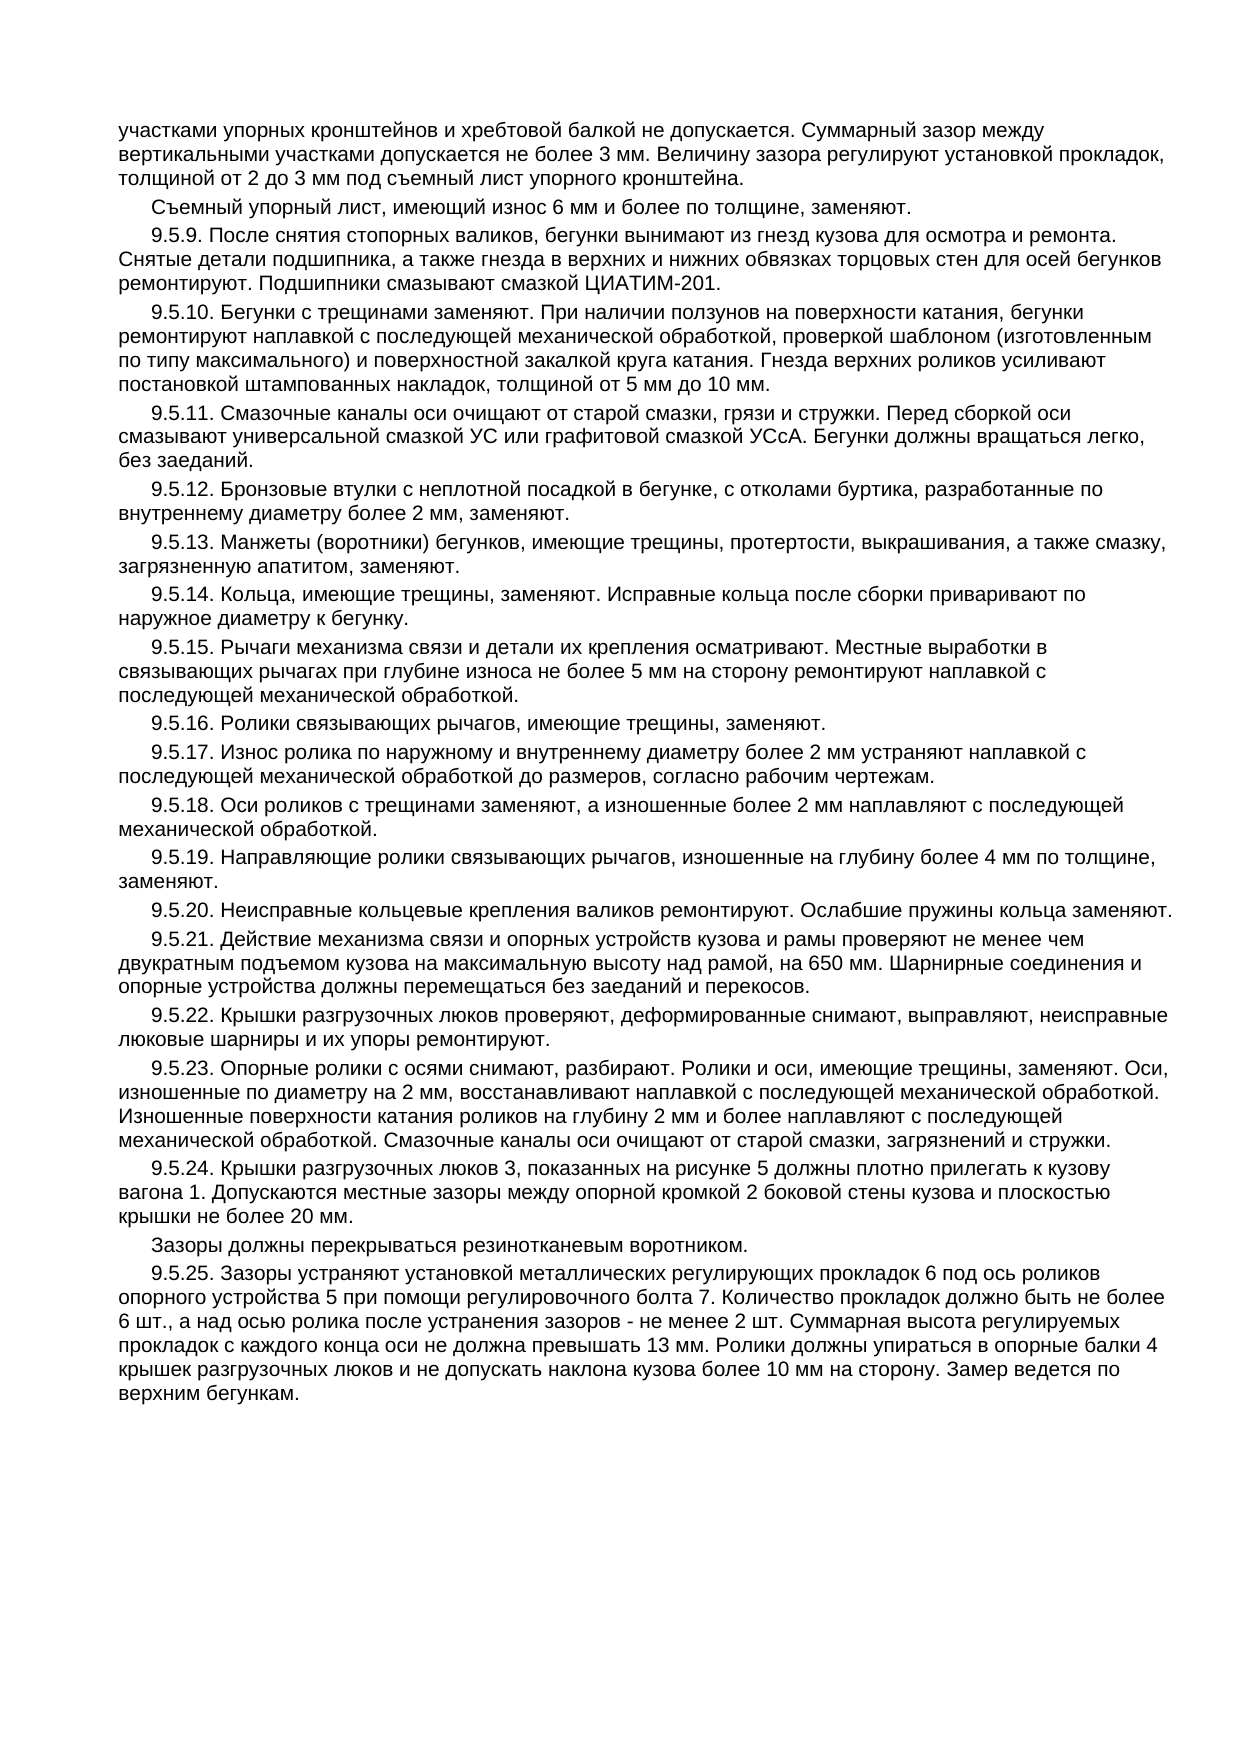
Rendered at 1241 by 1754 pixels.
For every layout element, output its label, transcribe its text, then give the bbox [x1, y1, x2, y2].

text Зазоры должны перекрываться резинотканевым воротником. [118, 1233, 1181, 1257]
text 9.5.21. Действие механизма связи и опорных устройств кузова и рамы проверяют не менее чем двукратным подъемом кузова на максимальную высоту над рамой, на 650 мм. Шарнирные соединения и опорные устройства должны перемещаться без заеданий и перекосов. [118, 926, 1181, 998]
text 9.5.23. Опорные ролики с осями снимают, разбирают. Ролики и оси, имеющие трещины, заменяют. Оси, изношенные по диаметру на 2 мм, восстанавливают наплавкой с последующей механической обработкой. Изношенные поверхности катания роликов на глубину 2 мм и более наплавляют с последующей механической обработкой. Смазочные каналы оси очищают от старой смазки, загрязнений и стружки. [118, 1056, 1181, 1151]
text 9.5.9. После снятия стопорных валиков, бегунки вынимают из гнезд кузова для осмотра и ремонта. Снятые детали подшипника, а также гнезда в верхних и нижних обвязках торцовых стен для осей бегунков ремонтируют. Подшипники смазывают смазкой ЦИАТИМ-201. [118, 223, 1181, 295]
text Съемный упорный лист, имеющий износ 6 мм и более по толщине, заменяют. [118, 194, 1181, 218]
text 9.5.16. Ролики связывающих рычагов, имеющие трещины, заменяют. [118, 711, 1181, 735]
text 9.5.14. Кольца, имеющие трещины, заменяют. Исправные кольца после сборки приваривают по наружное диаметру к бегунку. [118, 582, 1181, 630]
text 9.5.20. Неисправные кольцевые крепления валиков ремонтируют. Ослабшие пружины кольца заменяют. [118, 898, 1181, 922]
text 9.5.22. Крышки разгрузочных люков проверяют, деформированные снимают, выправляют, неисправные люковые шарниры и их упоры ремонтируют. [118, 1003, 1181, 1051]
text 9.5.24. Крышки разгрузочных люков 3, показанных на рисунке 5 должны плотно прилегать к кузову вагона 1. Допускаются местные зазоры между опорной кромкой 2 боковой стены кузова и плоскостью крышки не более 20 мм. [118, 1156, 1181, 1228]
text 9.5.15. Рычаги механизма связи и детали их крепления осматривают. Местные выработки в связывающих рычагах при глубине износа не более 5 мм на сторону ремонтируют наплавкой с последующей механической обработкой. [118, 635, 1181, 707]
text 9.5.17. Износ ролика по наружному и внутреннему диаметру более 2 мм устраняют наплавкой с последующей механической обработкой до размеров, согласно рабочим чертежам. [118, 740, 1181, 788]
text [118, 118, 1181, 190]
text 9.5.10. Бегунки с трещинами заменяют. При наличии ползунов на поверхности катания, бегунки ремонтируют наплавкой с последующей механической обработкой, проверкой шаблоном (изготовленным по типу максимального) и поверхностной закалкой круга катания. Гнезда верхних роликов усиливают постановкой штампованных накладок, толщиной от 5 мм до 10 мм. [118, 300, 1181, 396]
text 9.5.19. Направляющие ролики связывающих рычагов, изношенные на глубину более 4 мм по толщине, заменяют. [118, 845, 1181, 893]
text 9.5.18. Оси роликов с трещинами заменяют, а изношенные более 2 мм наплавляют с последующей механической обработкой. [118, 792, 1181, 840]
text 9.5.11. Смазочные каналы оси очищают от старой смазки, грязи и стружки. Перед сборкой оси смазывают универсальной смазкой УС или графитовой смазкой УСсА. Бегунки должны вращаться легко, без заеданий. [118, 400, 1181, 472]
text 9.5.13. Манжеты (воротники) бегунков, имеющие трещины, протертости, выкрашивания, а также смазку, загрязненную апатитом, заменяют. [118, 529, 1181, 577]
text 9.5.25. Зазоры устраняют установкой металлических регулирующих прокладок 6 под ось роликов опорного устройства 5 при помощи регулировочного болта 7. Количество прокладок должно быть не более 6 шт., а над осью ролика после устранения зазоров - не менее 2 шт. Суммарная высота регулируемых прокладок с каждого конца оси не должна превышать 13 мм. Ролики должны упираться в опорные балки 4 крышек разгрузочных люков и не допускать наклона кузова более 10 мм на сторону. Замер ведется по верхним бегункам. [118, 1261, 1181, 1405]
text 9.5.12. Бронзовые втулки с неплотной посадкой в бегунке, с отколами буртика, разработанные по внутреннему диаметру более 2 мм, заменяют. [118, 477, 1181, 525]
